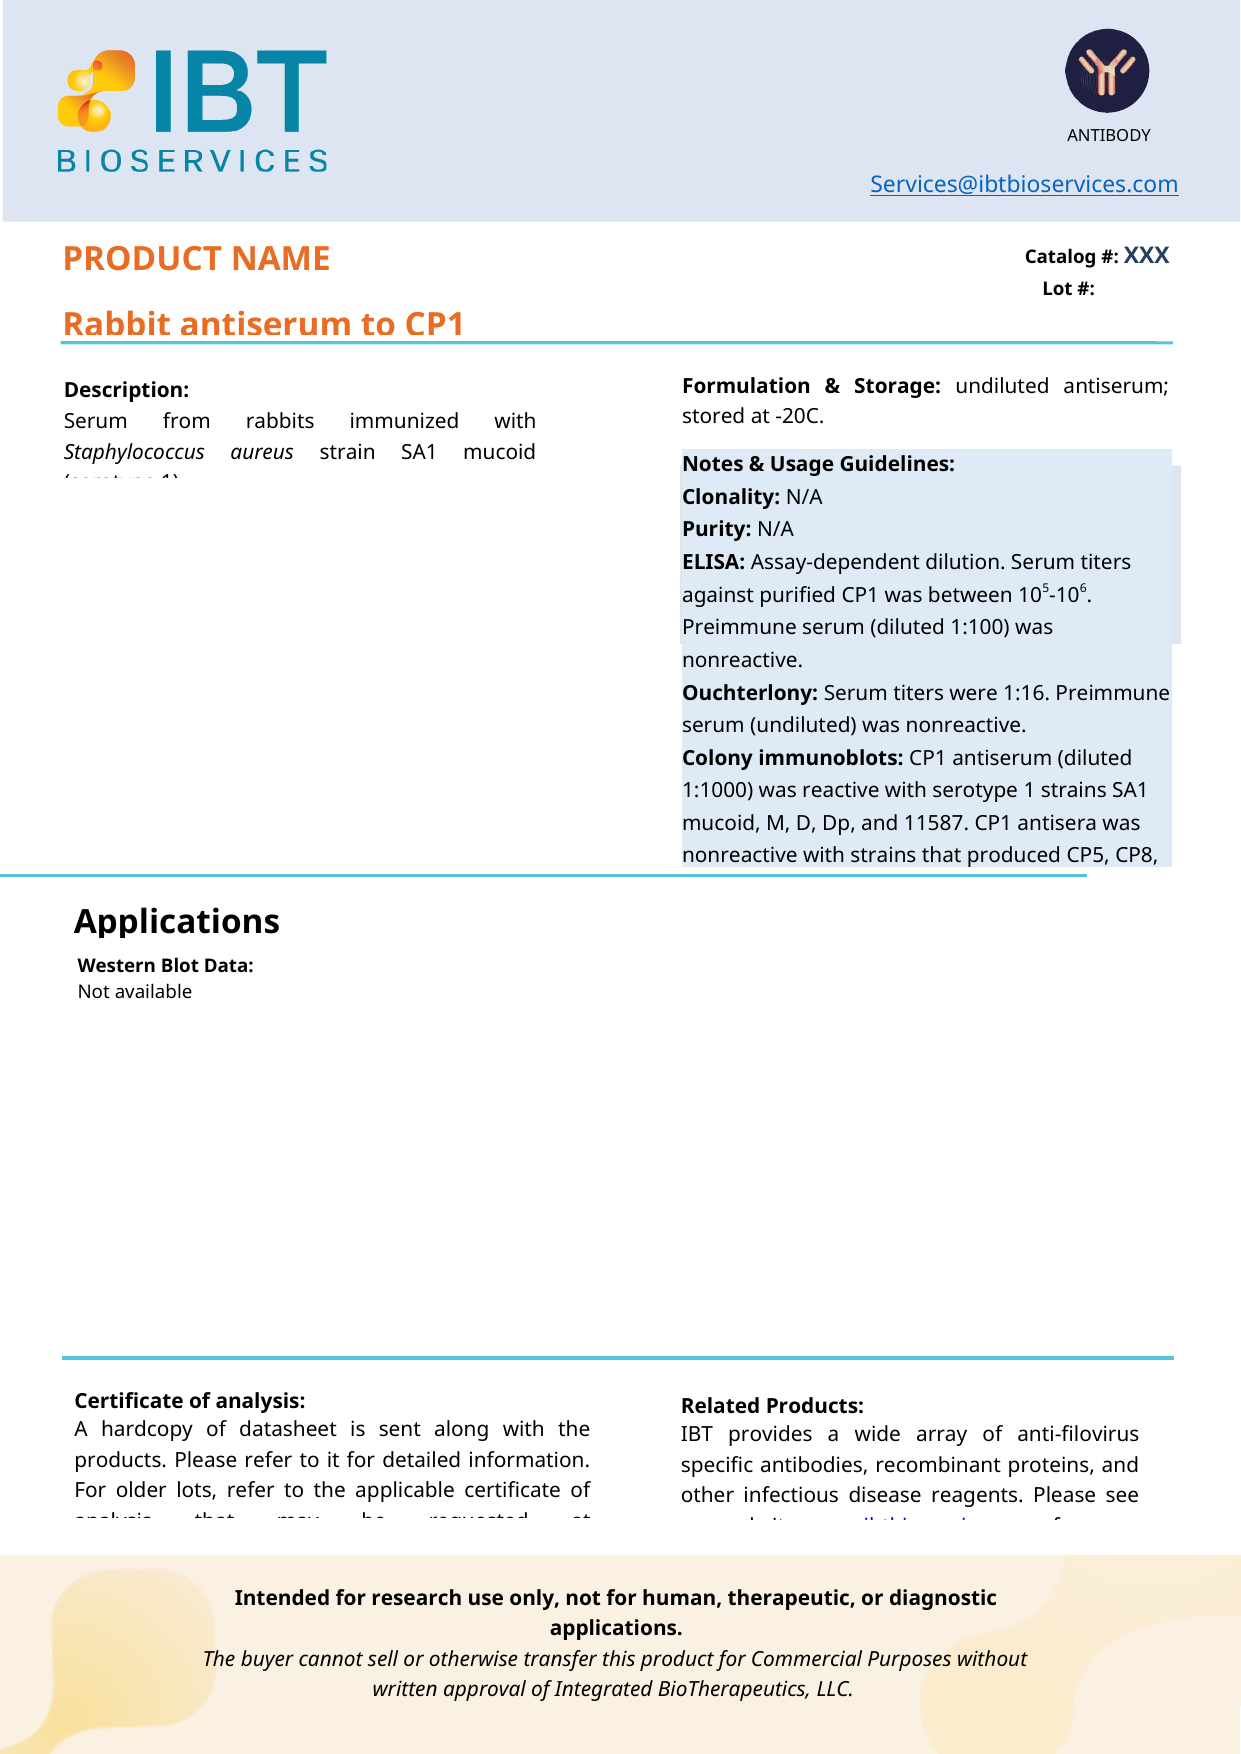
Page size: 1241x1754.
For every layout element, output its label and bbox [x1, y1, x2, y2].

picture [57, 50, 327, 172]
picture [0, 1554, 1241, 1754]
picture [62, 153, 70, 158]
picture [105, 152, 117, 169]
picture [203, 64, 233, 84]
picture [189, 153, 198, 159]
picture [189, 164, 197, 172]
picture [1065, 28, 1150, 113]
picture [203, 96, 236, 119]
picture [314, 152, 327, 161]
picture [62, 162, 71, 169]
